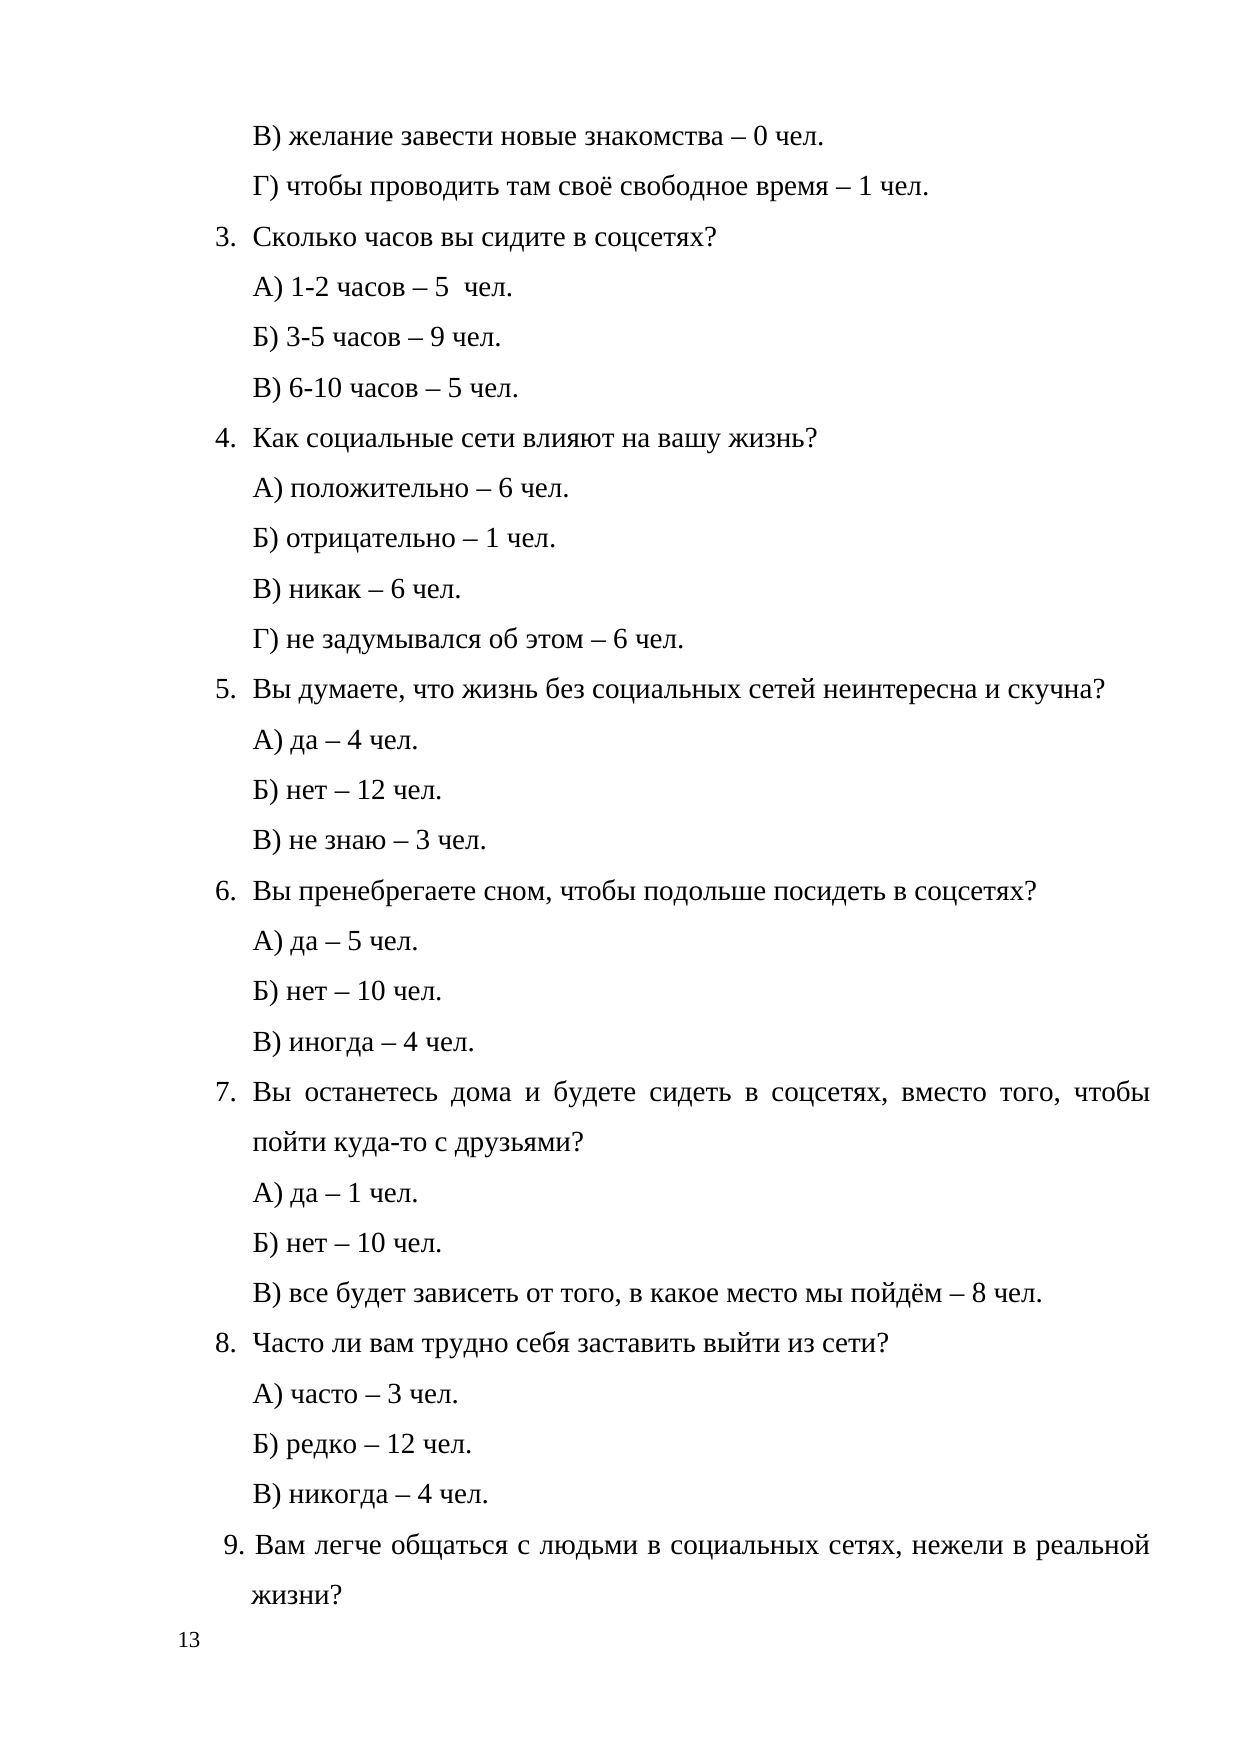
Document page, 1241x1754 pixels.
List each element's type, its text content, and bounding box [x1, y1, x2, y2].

list В) иногда – 4 чел. [252, 1024, 1152, 1057]
list В) не знаю – 3 чел. [252, 822, 1152, 856]
list В) никогда – 4 чел. [252, 1477, 1152, 1510]
list Как социальные сети влияют на вашу жизнь? [215, 420, 1152, 453]
list Г) не задумывался об этом – 6 чел. [252, 621, 1152, 655]
list А) положительно – 6 чел. [252, 470, 1152, 504]
list А) да – 4 чел. [252, 722, 1152, 755]
list А) да – 1 чел. [252, 1175, 1152, 1208]
list Б) нет – 10 чел. [252, 973, 1152, 1007]
list А) 1-2 часов – 5 чел. [252, 269, 1152, 303]
list В) желание завести новые знакомства – 0 чел. [252, 118, 1152, 152]
list В) все будет зависеть от того, в какое место мы пойдём – 8 чел. [252, 1275, 1152, 1309]
text 9. Вам легче общаться с людьми в социальных сетях, нежели в реальной жизни? [177, 1527, 1152, 1611]
list Б) 3-5 часов – 9 чел. [252, 319, 1152, 353]
list Сколько часов вы сидите в соцсетях? [215, 219, 1152, 252]
list Б) нет – 10 чел. [252, 1225, 1152, 1258]
list Вы пренебрегаете сном, чтобы подольше посидеть в соцсетях? [215, 873, 1152, 906]
list В) никак – 6 чел. [252, 571, 1152, 604]
list Б) нет – 12 чел. [252, 772, 1152, 806]
list А) часто – 3 чел. [252, 1376, 1152, 1409]
list Б) редко – 12 чел. [252, 1426, 1152, 1460]
list В) 6-10 часов – 5 чел. [252, 370, 1152, 403]
list Часто ли вам трудно себя заставить выйти из сети? [215, 1326, 1152, 1359]
list Вы думаете, что жизнь без социальных сетей неинтересна и скучна? [215, 672, 1152, 705]
list Б) отрицательно – 1 чел. [252, 521, 1152, 554]
list Вы останетесь дома и будете сидеть в соцсетях, вместо того, чтобы пойти куда-то с друзьями? [215, 1074, 1152, 1158]
list А) да – 5 чел. [252, 923, 1152, 957]
list Г) чтобы проводить там своё свободное время – 1 чел. [252, 168, 1152, 202]
